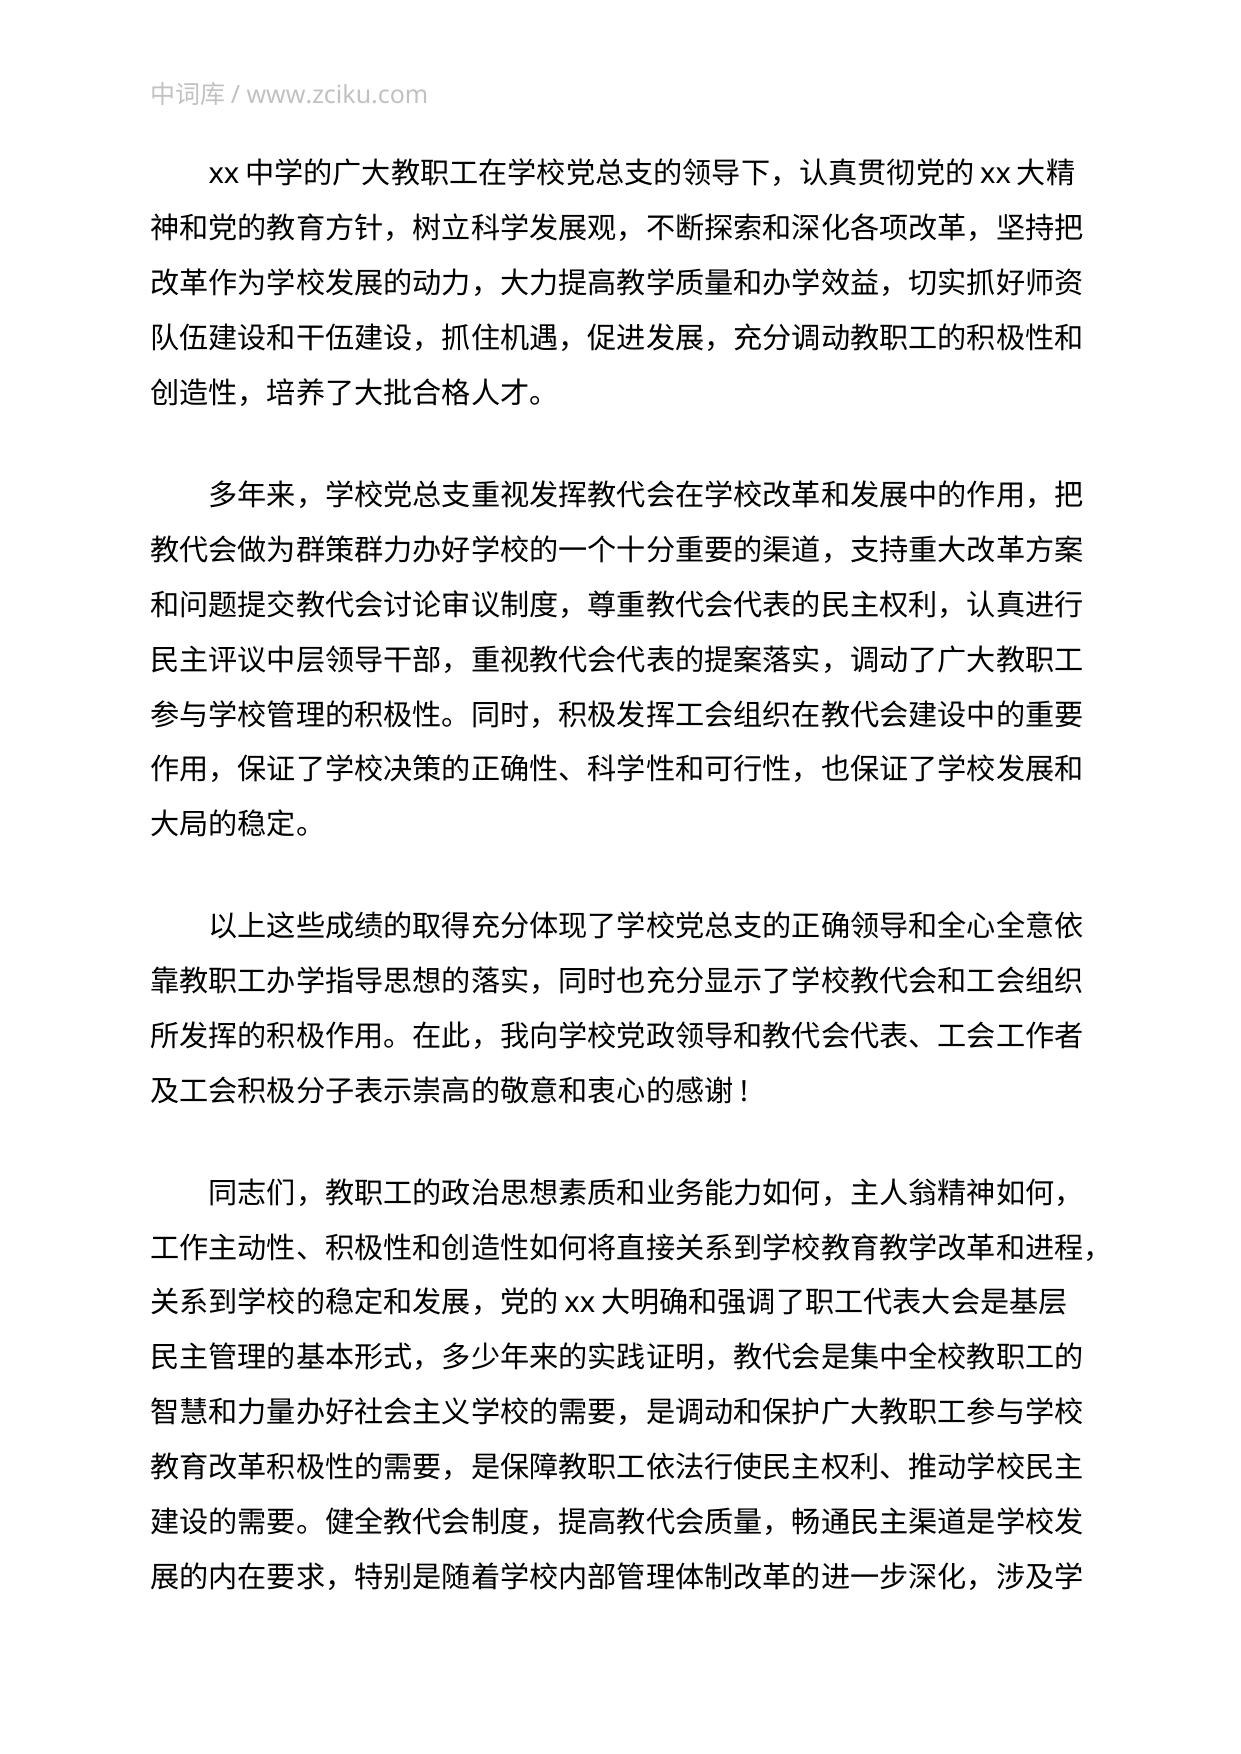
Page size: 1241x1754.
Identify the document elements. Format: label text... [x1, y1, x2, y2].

text 多年来，学校党总支重视发挥教代会在学校改革和发展中的作用，把教代会做为群策群力办好学校的一个十分重要的渠道，支持重大改革方案和问题提交教代会讨论审议制度，尊重教代会代表的民主权利，认真进行民主评议中层领导干部，重视教代会代表的提案落实，调动了广大教职工参与学校管理的积极性。同时，积极发挥工会组织在教代会建设中的重要作用，保证了学校决策的正确性、科学性和可行性，也保证了学校发展和大局的稳定。 [150, 471, 1090, 843]
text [150, 1169, 1090, 1596]
text xx中学的广大教职工在学校党总支的领导下，认真贯彻党的xx大精神和党的教育方针，树立科学发展观，不断探索和深化各项改革，坚持把改革作为学校发展的动力，大力提高教学质量和办学效益，切实抓好师资队伍建设和干伍建设，抓住机遇，促进发展，充分调动教职工的积极性和创造性，培养了大批合格人才。 [150, 150, 1090, 412]
text 以上这些成绩的取得充分体现了学校党总支的正确领导和全心全意依靠教职工办学指导思想的落实，同时也充分显示了学校教代会和工会组织所发挥的积极作用。在此，我向学校党政领导和教代会代表、工会工作者及工会积极分子表示崇高的敬意和衷心的感谢 ! [150, 903, 1090, 1110]
